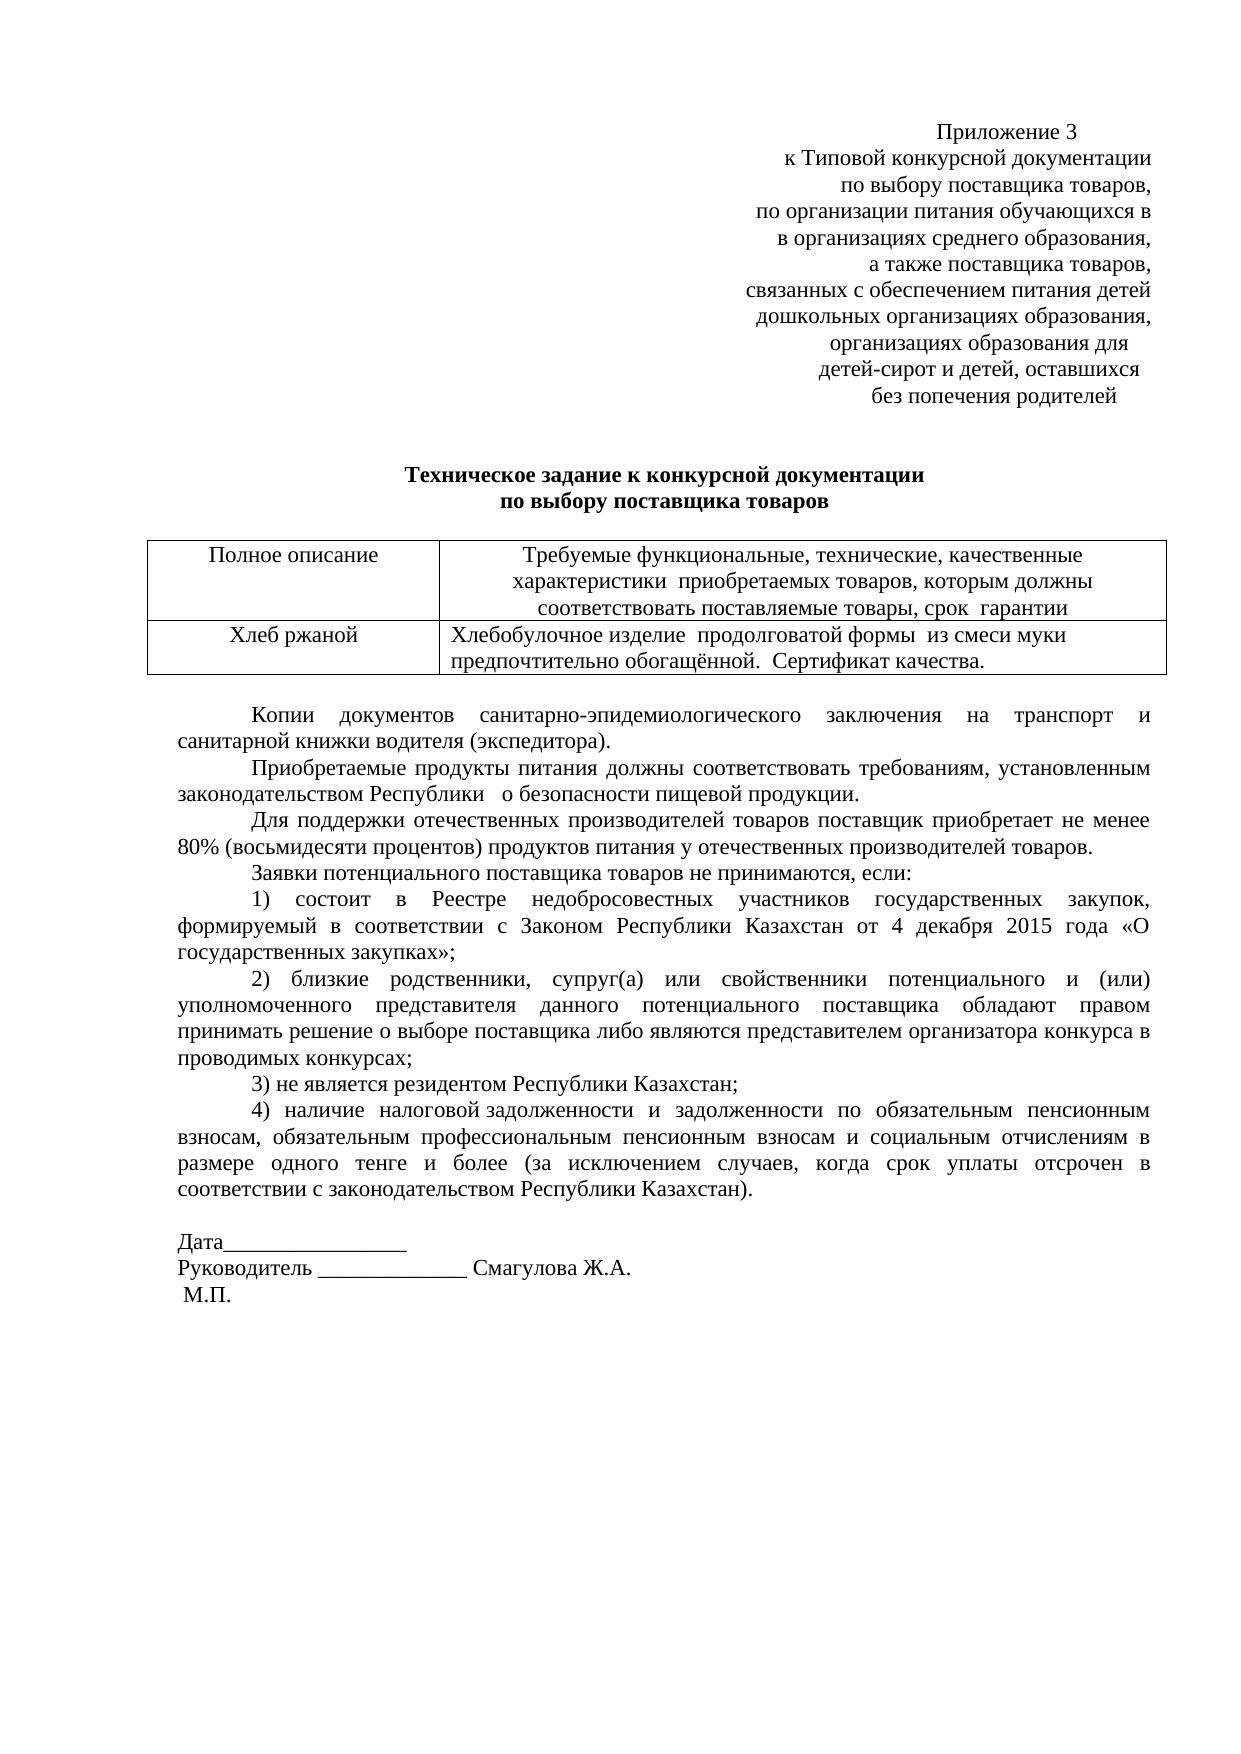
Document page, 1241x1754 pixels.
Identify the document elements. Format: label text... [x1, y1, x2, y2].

text Техническое задание к конкурсной документации [177, 461, 1152, 487]
text связанных с обеспечением питания детей [177, 276, 1152, 303]
text по организации питания обучающихся в [177, 197, 1152, 223]
table_header Требуемые функциональные, технические, качественные характеристики приобретаемых товаров, которым должны соответствовать поставляемые товары, срок гарантии [440, 541, 1166, 620]
text Приложение 3 к Типовой конкурсной документации по выбору поставщика товаров, [177, 118, 1152, 197]
text Копии документов санитарно-эпидемиологического заключения на транспорт и санитарной книжки водителя (экспедитора). [177, 701, 1152, 754]
text М.П. [177, 1281, 1152, 1307]
text Для поддержки отечественных производителей товаров поставщик приобретает не менее 80% (восьмидесяти процентов) продуктов питания у отечественных производителей товаров. [177, 806, 1152, 859]
text 4) наличие налоговой задолженности и задолженности по обязательным пенсионным взносам, обязательным профессиональным пенсионным взносам и социальным отчислениям в размере одного тенге и более (за исключением случаев, когда срок уплаты отсрочен в соответствии с законодательством Республики Казахстан). [177, 1096, 1152, 1202]
text 1) состоит в Реестре недобросовестных участников государственных закупок, формируемый в соответствии с Законом Республики Казахстан от 4 декабря 2015 года «О государственных закупках»; [177, 886, 1152, 964]
table_cell Хлеб ржаной [148, 621, 439, 674]
table_header Полное описание [148, 541, 439, 620]
text а также поставщика товаров, [177, 250, 1152, 276]
text дошкольных организациях образования, организациях образования для детей-сирот и детей, оставшихся без попечения родителей [177, 303, 1152, 408]
text в организациях среднего образования, [177, 223, 1152, 250]
text Заявки потенциального поставщика товаров не принимаются, если: [177, 859, 1152, 886]
text по выбору поставщика товаров [177, 487, 1152, 513]
text Дата________________ [177, 1228, 1152, 1254]
text 3) не является резидентом Республики Казахстан; [177, 1070, 1152, 1096]
table_cell Хлебобулочное изделие продолговатой формы из смеси муки предпочтительно обогащённой. Сертификат качества. [440, 621, 1166, 674]
text Руководитель _____________ Смагулова Ж.А. [177, 1254, 1152, 1281]
text Приобретаемые продукты питания должны соответствовать требованиям, установленным законодательством Республики о безопасности пищевой продукции. [177, 754, 1152, 806]
text 2) близкие родственники, супруг(а) или свойственники потенциального и (или) уполномоченного представителя данного потенциального поставщика обладают правом принимать решение о выборе поставщика либо являются представителем организатора конкурса в проводимых конкурсах; [177, 964, 1152, 1070]
